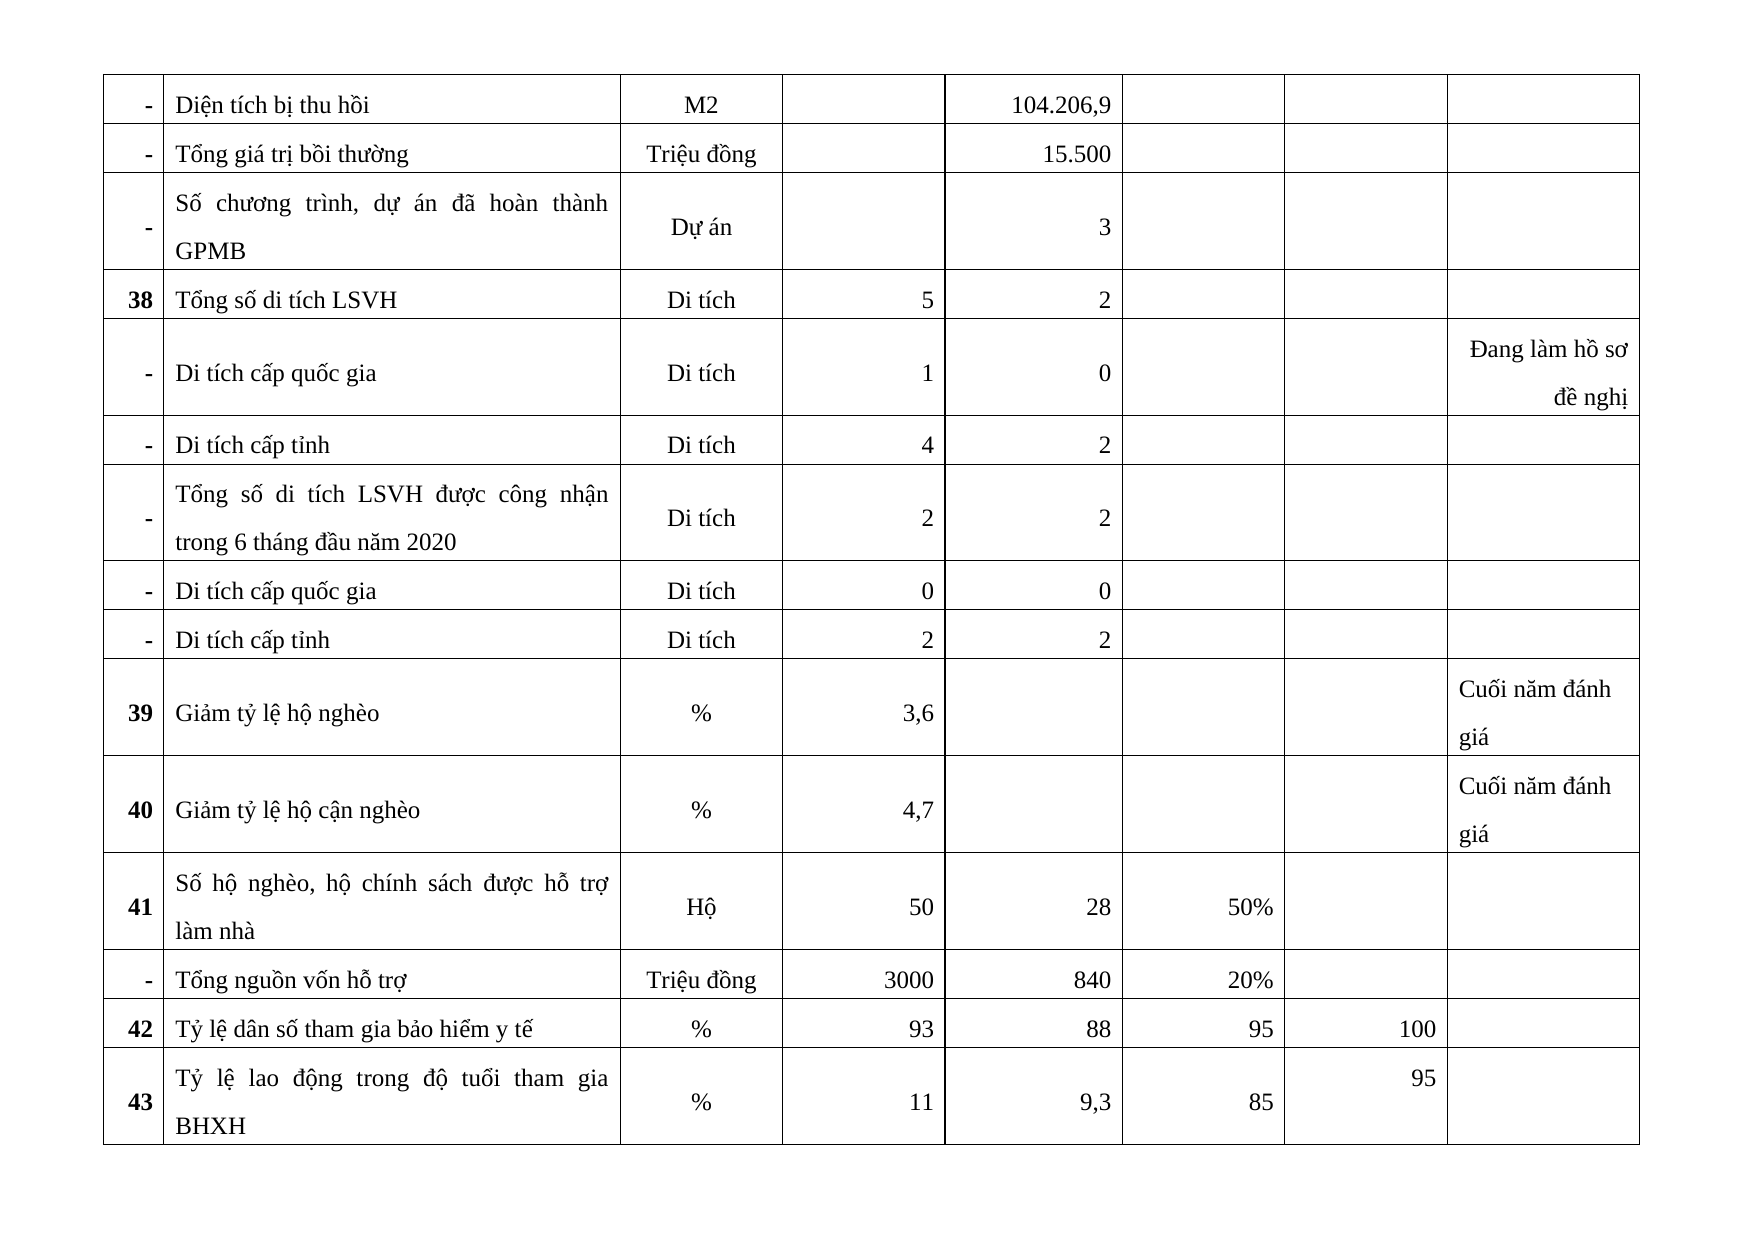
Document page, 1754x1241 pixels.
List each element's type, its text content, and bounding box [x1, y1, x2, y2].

table_cell Di tích [621, 416, 782, 463]
table_cell [1285, 756, 1447, 852]
table_cell 0 [783, 561, 944, 609]
table_cell [1123, 124, 1284, 172]
table_cell [1123, 416, 1284, 463]
table_cell Tổng số di tích LSVH được công nhận trong 6 tháng đầu năm 2020 [164, 465, 620, 560]
table_cell - [104, 319, 163, 414]
table_cell [1285, 75, 1447, 123]
table_cell Tổng giá trị bồi thường [164, 124, 620, 172]
table_cell 93 [783, 999, 944, 1047]
table_cell - [104, 950, 163, 998]
table_cell 3 [946, 173, 1122, 269]
table_cell Di tích [621, 561, 782, 609]
table_cell [783, 173, 944, 269]
table_cell [1448, 173, 1639, 269]
table_cell Di tích [621, 610, 782, 658]
table_cell - [104, 75, 163, 123]
table_cell % [621, 1048, 782, 1144]
table_cell [1448, 561, 1639, 609]
table_cell [783, 124, 944, 172]
table_cell Dự án [621, 173, 782, 269]
table_cell 28 [946, 853, 1122, 949]
table_cell Số hộ nghèo, hộ chính sách được hỗ trợ làm nhà [164, 853, 620, 949]
table_cell 20% [1123, 950, 1284, 998]
table_cell [1285, 465, 1447, 560]
table_cell - [104, 561, 163, 609]
table_cell Cuối năm đánh giá [1448, 756, 1639, 852]
table_cell - [104, 610, 163, 658]
table_cell [1448, 999, 1639, 1047]
table_cell Hộ [621, 853, 782, 949]
table_cell 104.206,9 [946, 75, 1122, 123]
table_cell [783, 75, 944, 123]
table_cell [1123, 610, 1284, 658]
table_cell 0 [946, 561, 1122, 609]
table_cell [1123, 465, 1284, 560]
table_cell [1285, 270, 1447, 318]
table_cell Cuối năm đánh giá [1448, 659, 1639, 755]
table_cell [1448, 950, 1639, 998]
table_cell Đang làm hồ sơ đề nghị [1448, 319, 1639, 414]
table_cell Di tích cấp tỉnh [164, 416, 620, 463]
table_cell 15.500 [946, 124, 1122, 172]
table_cell [1123, 756, 1284, 852]
table_cell [1285, 950, 1447, 998]
table_cell Di tích [621, 270, 782, 318]
table_cell [1448, 270, 1639, 318]
table_cell [946, 756, 1122, 852]
table_cell 0 [946, 319, 1122, 414]
table_cell Tổng số di tích LSVH [164, 270, 620, 318]
table_cell 42 [104, 999, 163, 1047]
table_cell Triệu đồng [621, 950, 782, 998]
table_cell Tỷ lệ lao động trong độ tuổi tham gia BHXH [164, 1048, 620, 1144]
table_cell [1123, 659, 1284, 755]
table_cell [1285, 659, 1447, 755]
table_cell 2 [946, 416, 1122, 463]
table_cell 11 [783, 1048, 944, 1144]
table_cell 3,6 [783, 659, 944, 755]
table_cell 2 [946, 610, 1122, 658]
table_cell 100 [1285, 999, 1447, 1047]
table_cell [1285, 173, 1447, 269]
table_cell Di tích cấp quốc gia [164, 561, 620, 609]
table_cell 2 [946, 270, 1122, 318]
table_cell - [104, 416, 163, 463]
table_cell 38 [104, 270, 163, 318]
table_cell Giảm tỷ lệ hộ nghèo [164, 659, 620, 755]
table_cell M2 [621, 75, 782, 123]
table_cell 3000 [783, 950, 944, 998]
table_cell 5 [783, 270, 944, 318]
table_cell Tỷ lệ dân số tham gia bảo hiểm y tế [164, 999, 620, 1047]
table_cell [1448, 416, 1639, 463]
table_cell % [621, 756, 782, 852]
table_cell 41 [104, 853, 163, 949]
table_cell 95 [1123, 999, 1284, 1047]
table_cell 39 [104, 659, 163, 755]
table_cell 2 [783, 465, 944, 560]
table_cell 9,3 [946, 1048, 1122, 1144]
table_cell [1448, 75, 1639, 123]
table_cell - [104, 124, 163, 172]
table_cell [1123, 561, 1284, 609]
table_cell [1285, 416, 1447, 463]
table_cell 4 [783, 416, 944, 463]
table_cell Di tích [621, 465, 782, 560]
table_cell - [104, 465, 163, 560]
table_cell Giảm tỷ lệ hộ cận nghèo [164, 756, 620, 852]
table_cell [1285, 319, 1447, 414]
table_cell Tổng nguồn vốn hỗ trợ [164, 950, 620, 998]
table_cell 50% [1123, 853, 1284, 949]
table_cell 88 [946, 999, 1122, 1047]
table_cell [1285, 561, 1447, 609]
table_cell 43 [104, 1048, 163, 1144]
table_cell [1285, 124, 1447, 172]
table_cell Triệu đồng [621, 124, 782, 172]
table_cell [1123, 75, 1284, 123]
table_cell [1123, 270, 1284, 318]
table_cell 85 [1123, 1048, 1284, 1144]
table_cell 2 [783, 610, 944, 658]
table_cell 50 [783, 853, 944, 949]
table_cell 840 [946, 950, 1122, 998]
table_cell Di tích cấp tỉnh [164, 610, 620, 658]
table_cell [1448, 853, 1639, 949]
table_cell Diện tích bị thu hồi [164, 75, 620, 123]
table_cell % [621, 999, 782, 1047]
table_cell 40 [104, 756, 163, 852]
table_cell 1 [783, 319, 944, 414]
table_cell [1448, 465, 1639, 560]
table_cell [1123, 319, 1284, 414]
table_cell [1123, 173, 1284, 269]
table_cell [1448, 610, 1639, 658]
table_cell Di tích cấp quốc gia [164, 319, 620, 414]
table_cell Số chương trình, dự án đã hoàn thành GPMB [164, 173, 620, 269]
table_cell [1448, 124, 1639, 172]
table_cell [1285, 853, 1447, 949]
table_cell % [621, 659, 782, 755]
table_cell 4,7 [783, 756, 944, 852]
table_cell - [104, 173, 163, 269]
table_cell 95 [1285, 1048, 1447, 1144]
table_cell Di tích [621, 319, 782, 414]
table_cell 2 [946, 465, 1122, 560]
table_cell [946, 659, 1122, 755]
table_cell [1285, 610, 1447, 658]
table_cell [1448, 1048, 1639, 1144]
